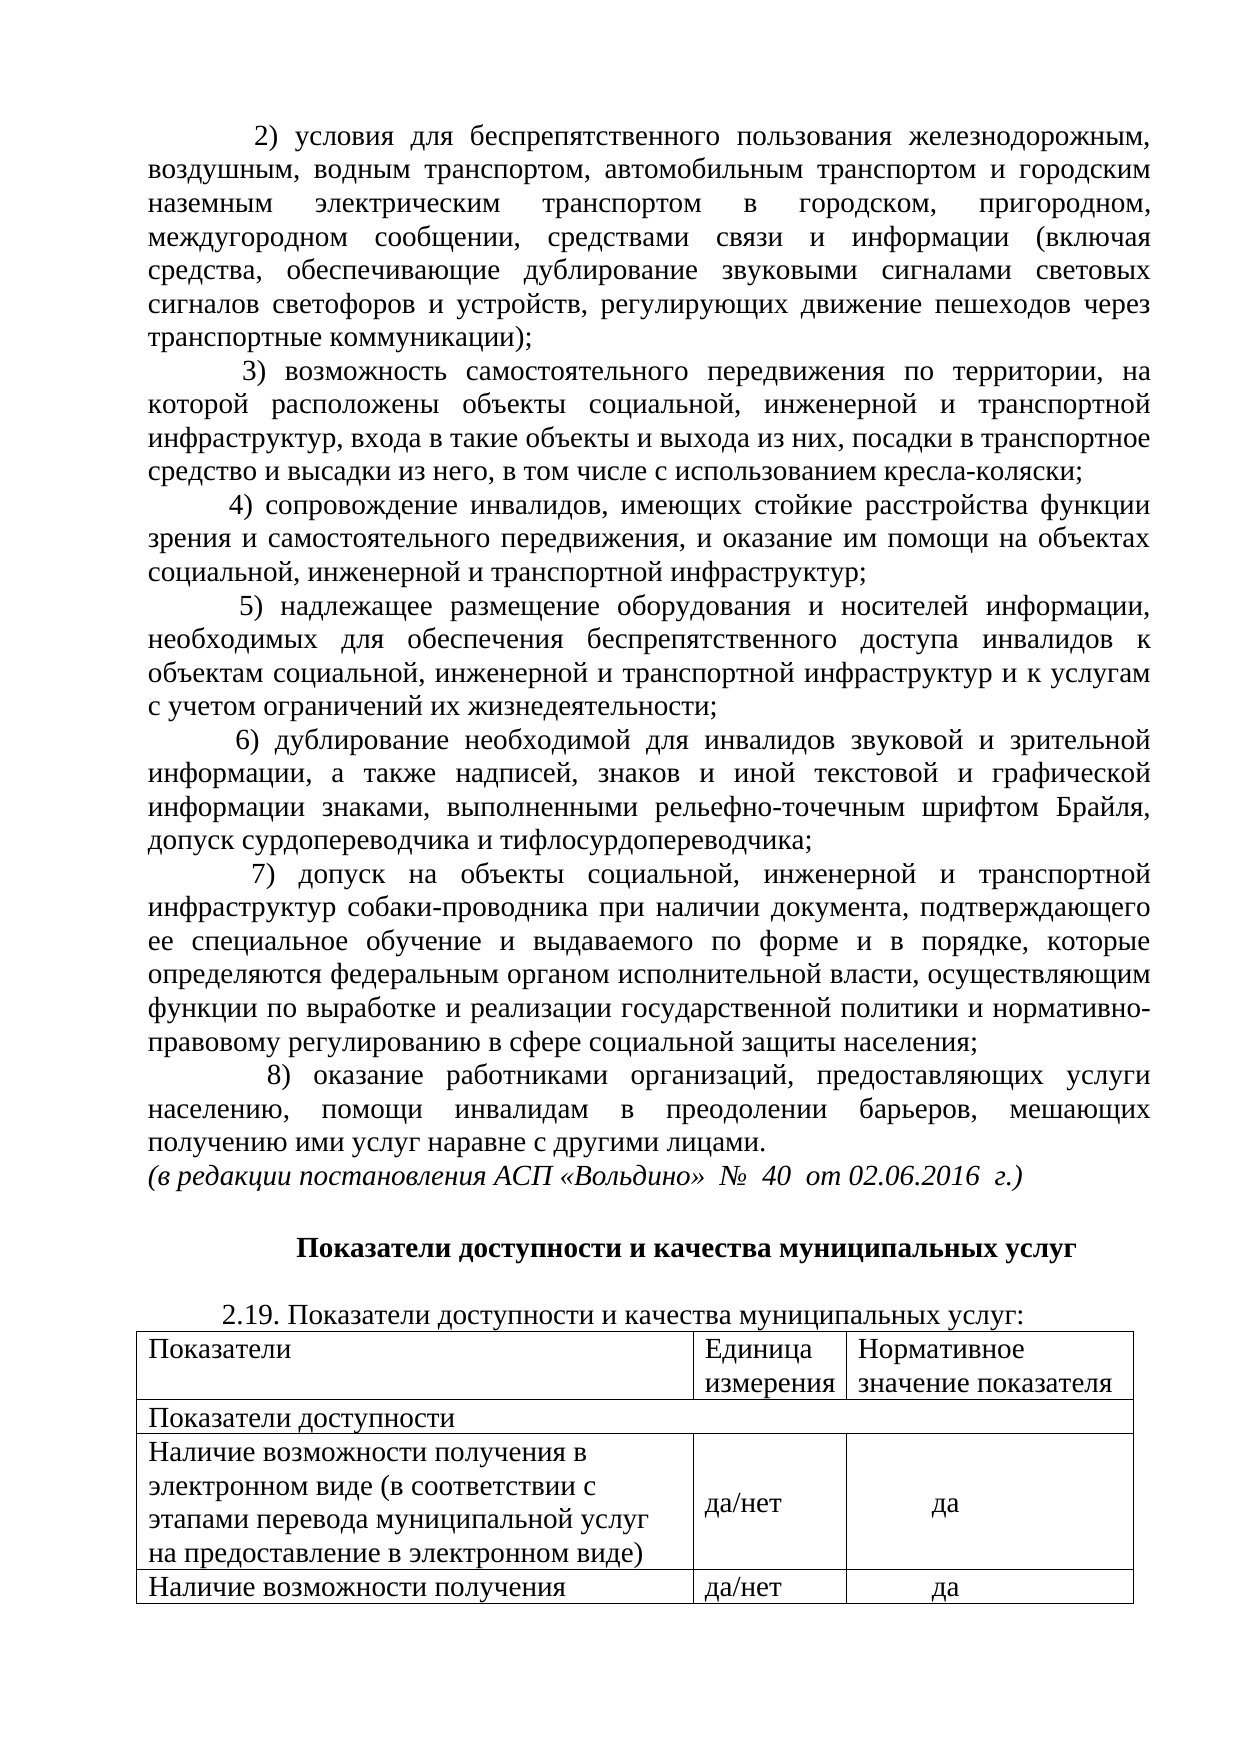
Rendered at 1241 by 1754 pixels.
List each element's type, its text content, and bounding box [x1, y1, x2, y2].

text 5) надлежащее размещение оборудования и носителей информации, необходимых для обеспечения беспрепятственного доступа инвалидов к объектам социальной, инженерной и транспортной инфраструктур и к услугам с учетом ограничений их жизнедеятельности; [148, 588, 1152, 722]
text 6) дублирование необходимой для инвалидов звуковой и зрительной информации, а также надписей, знаков и иной текстовой и графической информации знаками, выполненными рельефно-точечным шрифтом Брайля, допуск сурдопереводчика и тифлосурдопереводчика; [148, 722, 1152, 856]
text (в редакции постановления АСП «Вольдино» № 40 от 02.06.2016 г.) [148, 1158, 1152, 1191]
text 2) условия для беспрепятственного пользования железнодорожным, воздушным, водным транспортом, автомобильным транспортом и городским наземным электрическим транспортом в городском, пригородном, междугородном сообщении, средствами связи и информации (включая средства, обеспечивающие дублирование звуковыми сигналами световых сигналов светофоров и устройств, регулирующих движение пешеходов через транспортные коммуникации); [148, 118, 1152, 353]
table_cell Показатели доступности [137, 1400, 1133, 1433]
text 4) сопровождение инвалидов, имеющих стойкие расстройства функции зрения и самостоятельного передвижения, и оказание им помощи на объектах социальной, инженерной и транспортной инфраструктур; [148, 487, 1152, 588]
text 2.19. Показатели доступности и качества муниципальных услуг: [148, 1297, 1152, 1331]
table_header Нормативное значение показателя [847, 1332, 1133, 1399]
table_header Единица измерения [694, 1332, 846, 1399]
table_header Показатели [137, 1332, 693, 1399]
text 8) оказание работниками организаций, предоставляющих услуги населению, помощи инвалидам в преодолении барьеров, мешающих получению ими услуг наравне с другими лицами. [148, 1057, 1152, 1158]
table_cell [137, 1570, 693, 1603]
table_cell да [847, 1570, 1133, 1603]
text Показатели доступности и качества муниципальных услуг [148, 1230, 1152, 1263]
table_cell Наличие возможности получения в электронном виде (в соответствии с этапами перевода муниципальной услуг на предоставление в электронном виде) [137, 1434, 693, 1568]
text 7) допуск на объекты социальной, инженерной и транспортной инфраструктур собаки-проводника при наличии документа, подтверждающего ее специальное обучение и выдаваемого по форме и в порядке, которые определяются федеральным органом исполнительной власти, осуществляющим функции по выработке и реализации государственной политики и нормативно-правовому регулированию в сфере социальной защиты населения; [148, 856, 1152, 1057]
table_cell да/нет [694, 1570, 846, 1603]
text 3) возможность самостоятельного передвижения по территории, на которой расположены объекты социальной, инженерной и транспортной инфраструктур, входа в такие объекты и выхода из них, посадки в транспортное средство и высадки из него, в том числе с использованием кресла-коляски; [148, 353, 1152, 487]
table_cell да [847, 1434, 1133, 1568]
table_cell да/нет [694, 1434, 846, 1568]
